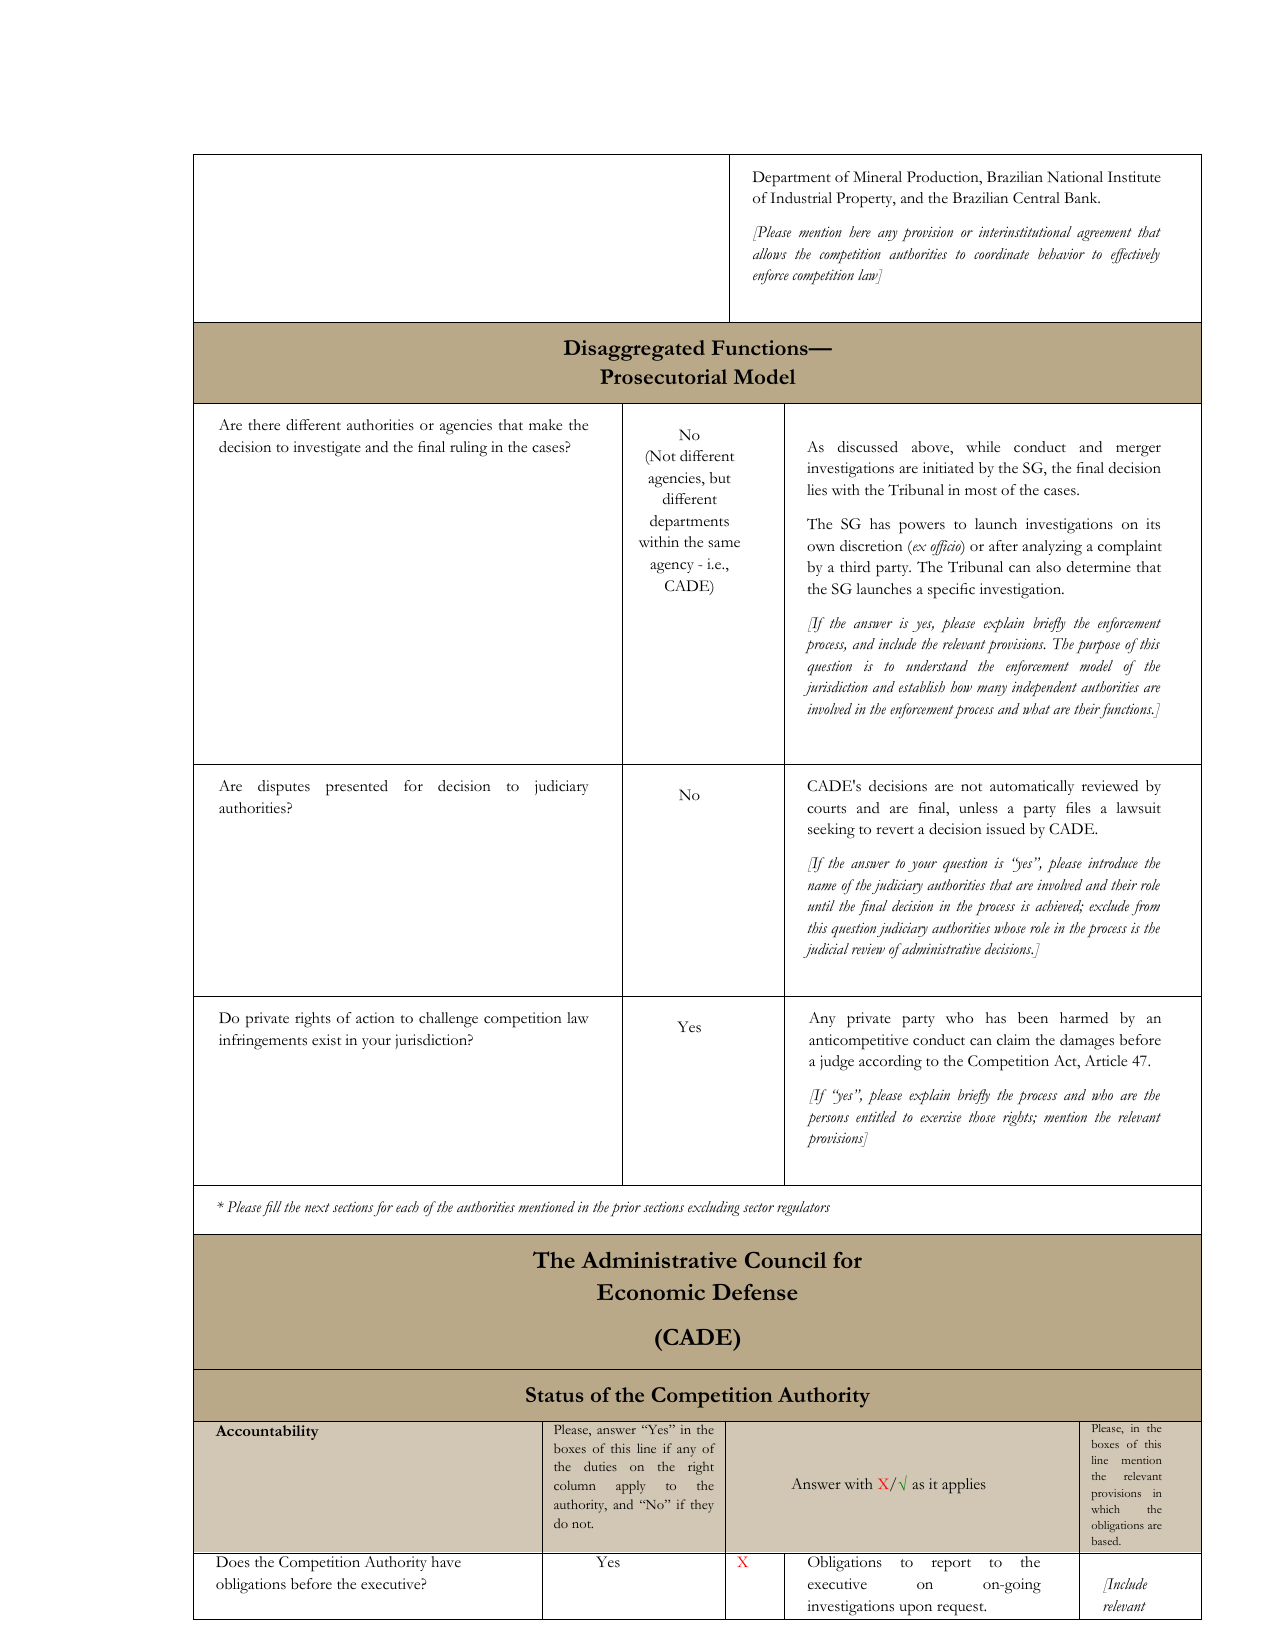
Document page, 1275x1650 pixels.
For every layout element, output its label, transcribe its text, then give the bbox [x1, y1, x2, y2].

table_cell X [726, 1554, 784, 1619]
table_cell Status of the Competition Authority [194, 1370, 1201, 1421]
table_cell As discussed above, while conduct and merger investigations are initiated by the SG, the final decision lies with the Tribunal in most of the cases. The SG has powers to launch investigations on its own discretion (ex officio) or after analyzing a complaint by a third party. The Tribunal can also determine that the SG launches a specific investigation. [If the answer is yes, please explain briefly the enforcement process, and include the relevant provisions. The purpose of this question is to understand the enforcement model of the jurisdiction and establish how many independent authorities are involved in the enforcement process and what are their functions.] [785, 404, 1201, 764]
table_cell * Please fill the next sections for each of the authorities mentioned in the prior sections excluding sector regulators [194, 1186, 1201, 1233]
table_cell Yes [543, 1554, 725, 1619]
table_cell Please, in the boxes of this line mention the relevant provisions in which the obligations are based. [1080, 1422, 1201, 1552]
table_cell Accountability [194, 1422, 542, 1552]
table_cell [194, 1554, 542, 1619]
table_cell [194, 155, 729, 322]
table_cell Any private party who has been harmed by an anticompetitive conduct can claim the damages before a judge according to the Competition Act, Article 47. [If “yes”, please explain briefly the process and who are the persons entitled to exercise those rights; mention the relevant provisions] [785, 997, 1201, 1185]
table_cell CADE's decisions are not automatically reviewed by courts and are final, unless a party files a lawsuit seeking to revert a decision issued by CADE. [If the answer to your question is “yes”, please introduce the name of the judiciary authorities that are involved and their role until the final decision in the process is achieved; exclude from this question judiciary authorities whose role in the process is the judicial review of administrative decisions.] [785, 765, 1201, 996]
table_cell The Administrative Council for Economic Defense (CADE) [194, 1235, 1201, 1369]
table_cell Yes [623, 997, 784, 1185]
table_cell No (Not different agencies, but different departments within the same agency - i.e., CADE) [623, 404, 784, 764]
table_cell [1080, 1554, 1201, 1619]
table_cell Disaggregated Functions—Prosecutorial Model [194, 323, 1201, 403]
table_cell Do private rights of action to challenge competition law infringements exist in your jurisdiction? [194, 997, 622, 1185]
table_cell Answer with X/as it applies [726, 1422, 1079, 1552]
table_cell Are there different authorities or agencies that make the decision to investigate and the final ruling in the cases? [194, 404, 622, 764]
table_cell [730, 155, 1201, 322]
table_cell Please, answer “Yes” in the boxes of this line if any of the duties on the right column apply to the authority, and “No” if they do not. [543, 1422, 725, 1552]
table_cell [785, 1554, 1079, 1619]
table_cell Are disputes presented for decision to judiciary authorities? [194, 765, 622, 996]
table_cell No [623, 765, 784, 996]
